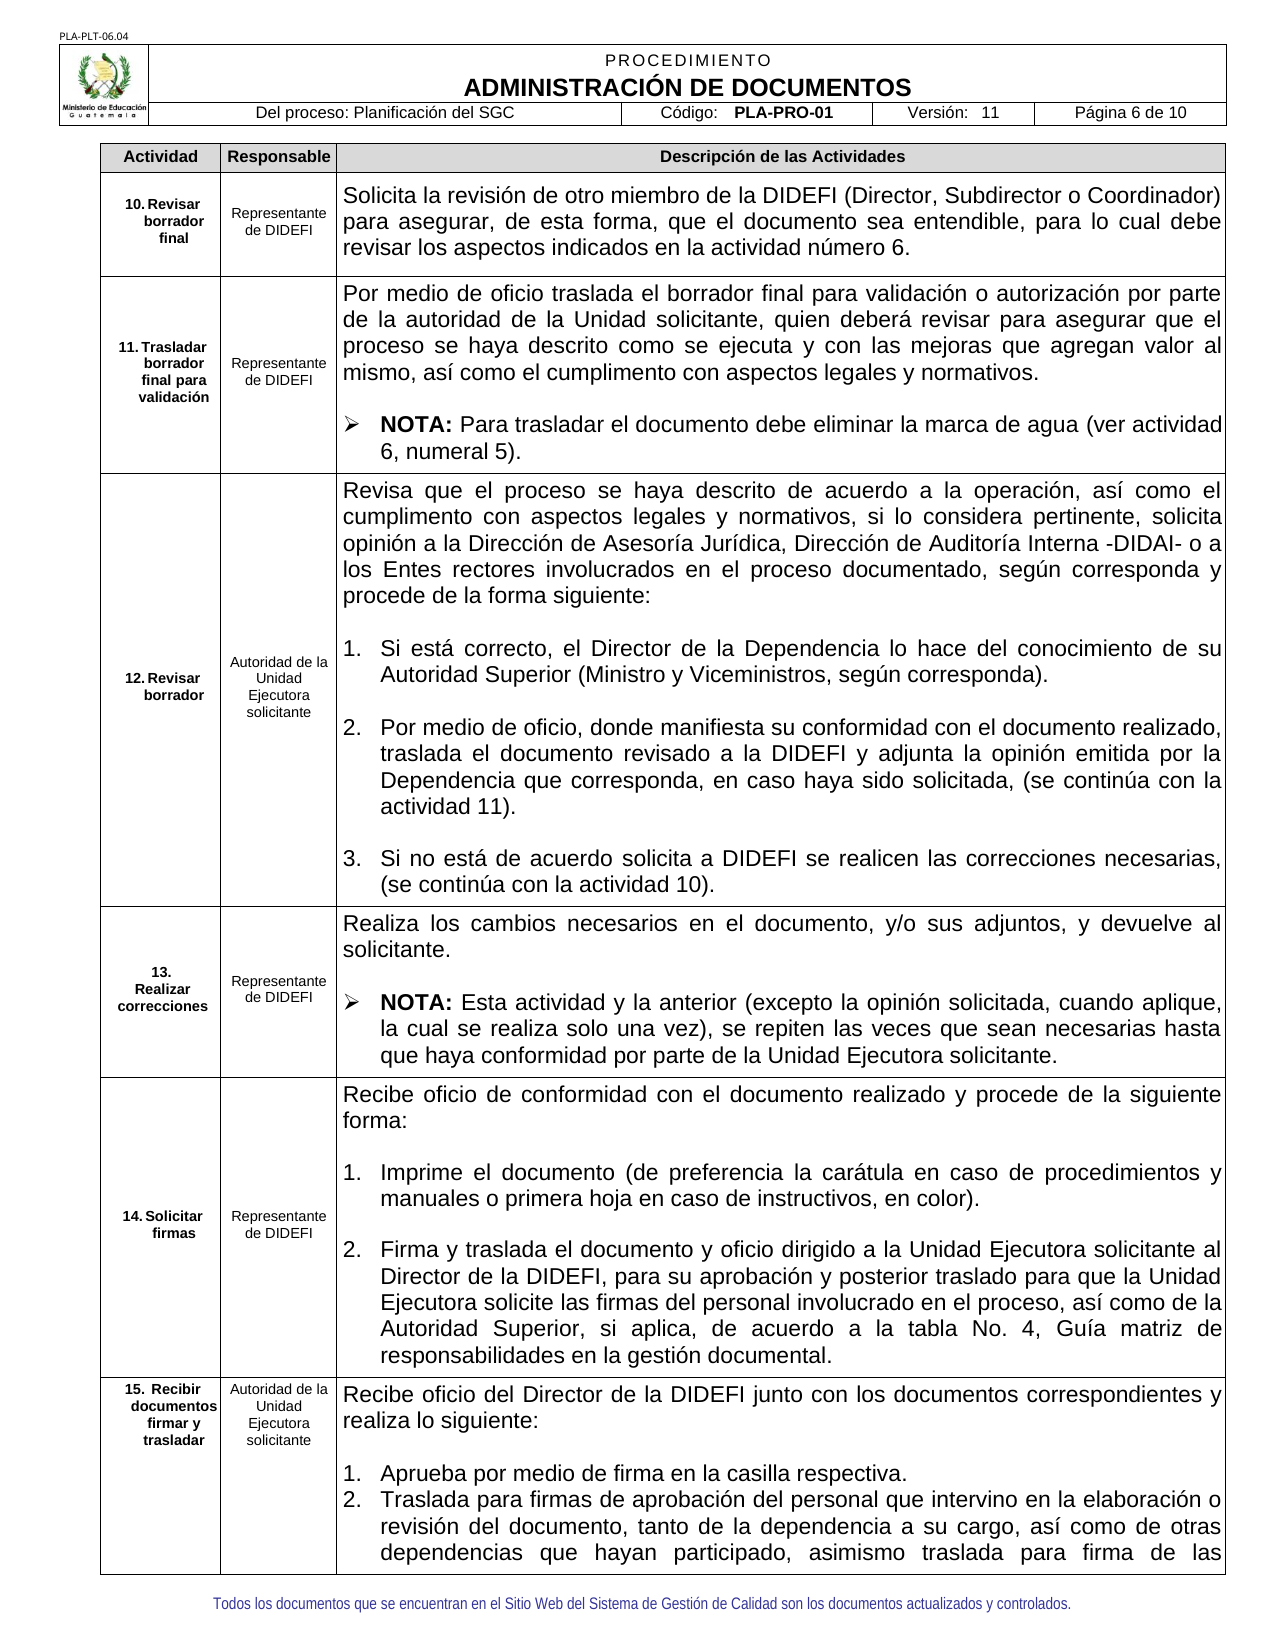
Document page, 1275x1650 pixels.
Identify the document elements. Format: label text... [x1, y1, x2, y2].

table_header Responsable [221, 144, 336, 172]
table_cell Representante de DIDEFI [221, 173, 336, 276]
table_header Actividad [101, 144, 220, 172]
picture [62, 50, 147, 120]
table_cell Revisar borrador final [101, 173, 220, 276]
table_cell Revisar borrador [101, 474, 220, 906]
table_cell Representante de DIDEFI [221, 277, 336, 473]
table_cell Trasladar borrador final para validación [101, 277, 220, 473]
table_cell Representante de DIDEFI [221, 1078, 336, 1377]
table_cell Por medio de oficio traslada el borrador final para validación o autorización por parte de la autoridad de la Unidad solicitante, quien deberá revisar para asegurar que el proceso se haya descrito como se ejecuta y con las mejoras que agregan valor al mismo, así como el cumplimento con aspectos legales y normativos. NOTA: Para trasladar el documento debe eliminar la marca de agua (ver actividad 6, numeral 5). [337, 277, 1225, 473]
table_cell Autoridad de la Unidad Ejecutora solicitante [221, 474, 336, 906]
table_cell Representante de DIDEFI [221, 907, 336, 1077]
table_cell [337, 1378, 1225, 1574]
table_cell Recibe oficio de conformidad con el documento realizado y procede de la siguiente forma: Imprime el documento (de preferencia la carátula en caso de procedimientos y manuales o primera hoja en caso de instructivos, en color). Firma y traslada el documento y oficio dirigido a la Unidad Ejecutora solicitante al Director de la DIDEFI, para su aprobación y posterior traslado para que la Unidad Ejecutora solicite las firmas del personal involucrado en el proceso, así como de la Autoridad Superior, si aplica, de acuerdo a la tabla No. 4, Guía matriz de responsabilidades en la gestión documental. [337, 1078, 1225, 1377]
table_cell Recibir documentos firmar y trasladar [101, 1378, 220, 1574]
table_cell Solicitar firmas [101, 1078, 220, 1377]
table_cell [221, 1378, 336, 1574]
table_cell Realizar correcciones [101, 907, 220, 1077]
table_cell Revisa que el proceso se haya descrito de acuerdo a la operación, así como el cumplimento con aspectos legales y normativos, si lo considera pertinente, solicita opinión a la Dirección de Asesoría Jurídica, Dirección de Auditoría Interna -DIDAI- o a los Entes rectores involucrados en el proceso documentado, según corresponda y procede de la forma siguiente: Si está correcto, el Director de la Dependencia lo hace del conocimiento de su Autoridad Superior (Ministro y Viceministros, según corresponda). Por medio de oficio, donde manifiesta su conformidad con el documento realizado, traslada el documento revisado a la DIDEFI y adjunta la opinión emitida por la Dependencia que corresponda, en caso haya sido solicitada, (se continúa con la actividad 11). Si no está de acuerdo solicita a DIDEFI se realicen las correcciones necesarias, (se continúa con la actividad 10). [337, 474, 1225, 906]
table_cell Realiza los cambios necesarios en el documento, y/o sus adjuntos, y devuelve al solicitante. NOTA: Esta actividad y la anterior (excepto la opinión solicitada, cuando aplique, la cual se realiza solo una vez), se repiten las veces que sean necesarias hasta que haya conformidad por parte de la Unidad Ejecutora solicitante. [337, 907, 1225, 1077]
table_cell Solicita la revisión de otro miembro de la DIDEFI (Director, Subdirector o Coordinador) para asegurar, de esta forma, que el documento sea entendible, para lo cual debe revisar los aspectos indicados en la actividad número 6. [337, 173, 1225, 276]
table_header Descripción de las Actividades [337, 144, 1225, 172]
